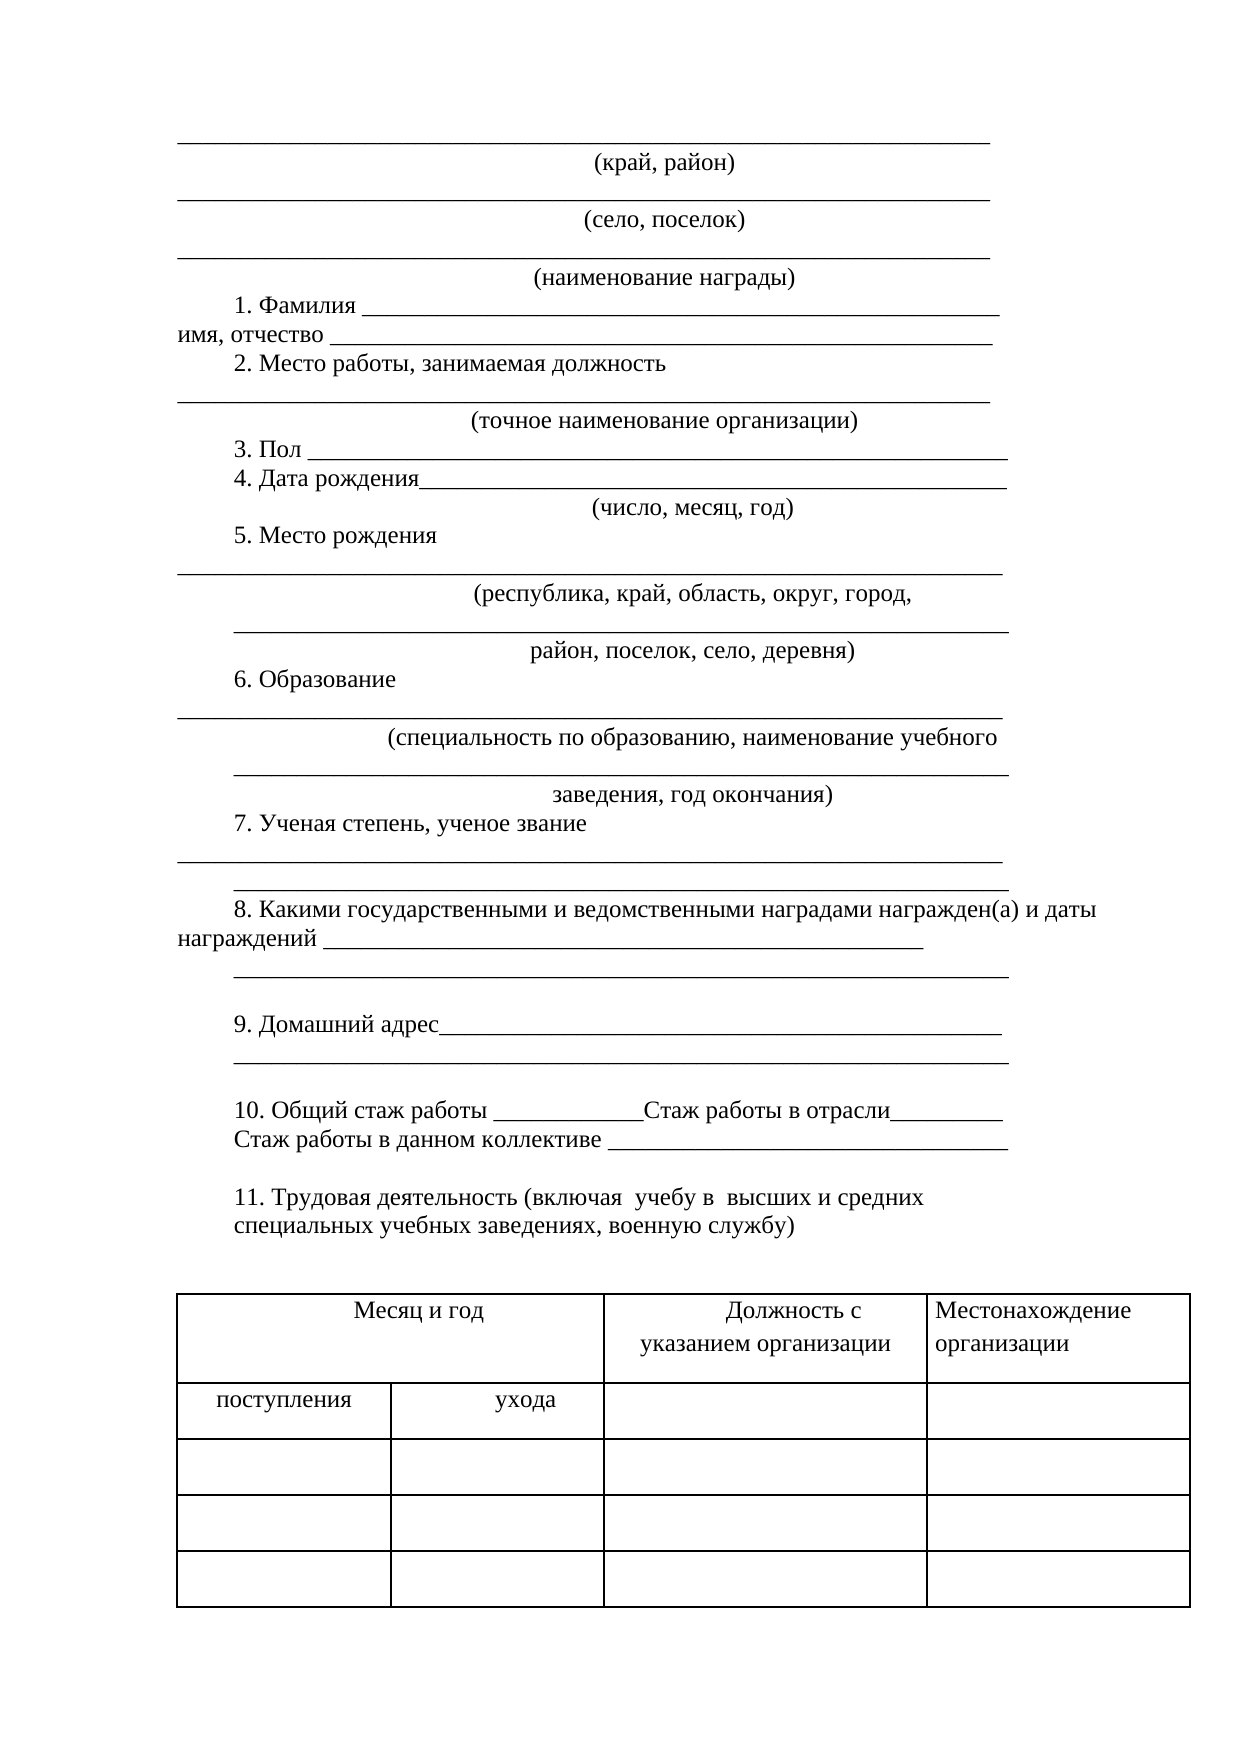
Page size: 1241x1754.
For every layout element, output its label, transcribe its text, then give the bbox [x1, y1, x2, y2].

table_cell [928, 1384, 1189, 1438]
table_header Месяц и год [178, 1295, 603, 1382]
text 2. Место работы, занимаемая должность _________________________________________________________________ [177, 348, 1152, 406]
text 8. Какими государственными и ведомственными наградами награжден(а) и даты награждений ________________________________________________ [177, 894, 1152, 952]
text ______________________________________________________________ [177, 751, 1152, 779]
text _________________________________________________________________ [177, 233, 1152, 262]
text 3. Пол ________________________________________________________ [177, 434, 1152, 463]
table_cell [605, 1552, 926, 1606]
table_cell [392, 1496, 603, 1550]
text район, поселок, село, деревня) [177, 636, 1152, 664]
table_cell [928, 1496, 1189, 1550]
text 7. Ученая степень, ученое звание __________________________________________________________________ [177, 808, 1152, 866]
text специальных учебных заведениях, военную службу) [177, 1211, 1152, 1239]
text 5. Место рождения __________________________________________________________________ [177, 521, 1152, 578]
text 4. Дата рождения_______________________________________________ [177, 463, 1152, 492]
text ______________________________________________________________ [177, 607, 1152, 636]
text (край, район) [177, 147, 1152, 176]
table_cell [392, 1552, 603, 1606]
text ______________________________________________________________ [177, 952, 1152, 981]
text 1. Фамилия ___________________________________________________ [177, 291, 1152, 319]
text заведения, год окончания) [177, 779, 1152, 808]
text (наименование награды) [177, 262, 1152, 291]
text ______________________________________________________________ [177, 866, 1152, 894]
text 11. Трудовая деятельность (включая учебу в высших и средних [177, 1182, 1152, 1211]
table_cell [178, 1552, 390, 1606]
table_cell [392, 1440, 603, 1494]
table_cell [178, 1496, 390, 1550]
table_cell ухода [392, 1384, 603, 1438]
text (точное наименование организации) [177, 406, 1152, 434]
text 10. Общий стаж работы ____________Стаж работы в отрасли_________ [177, 1096, 1152, 1124]
table_cell [605, 1440, 926, 1494]
text Стаж работы в данном коллективе ________________________________ [177, 1124, 1152, 1153]
table_cell [928, 1440, 1189, 1494]
table_cell [178, 1440, 390, 1494]
text _________________________________________________________________ [177, 176, 1152, 204]
table_cell [605, 1384, 926, 1438]
table_cell поступления [178, 1384, 390, 1438]
table_header Местонахождение организации [928, 1295, 1189, 1382]
table_header Должность с указанием организации [605, 1295, 926, 1382]
text (специальность по образованию, наименование учебного [177, 722, 1152, 751]
text _________________________________________________________________ [177, 118, 1152, 147]
text (число, месяц, год) [177, 492, 1152, 521]
text 6. Образование __________________________________________________________________ [177, 664, 1152, 722]
text (республика, край, область, округ, город, [177, 578, 1152, 607]
text (село, поселок) [177, 204, 1152, 233]
text 9. Домашний адрес_____________________________________________ [177, 1009, 1152, 1038]
table_cell [605, 1496, 926, 1550]
text имя, отчество _____________________________________________________ [177, 319, 1152, 348]
text ______________________________________________________________ [177, 1038, 1152, 1067]
table_cell [928, 1552, 1189, 1606]
